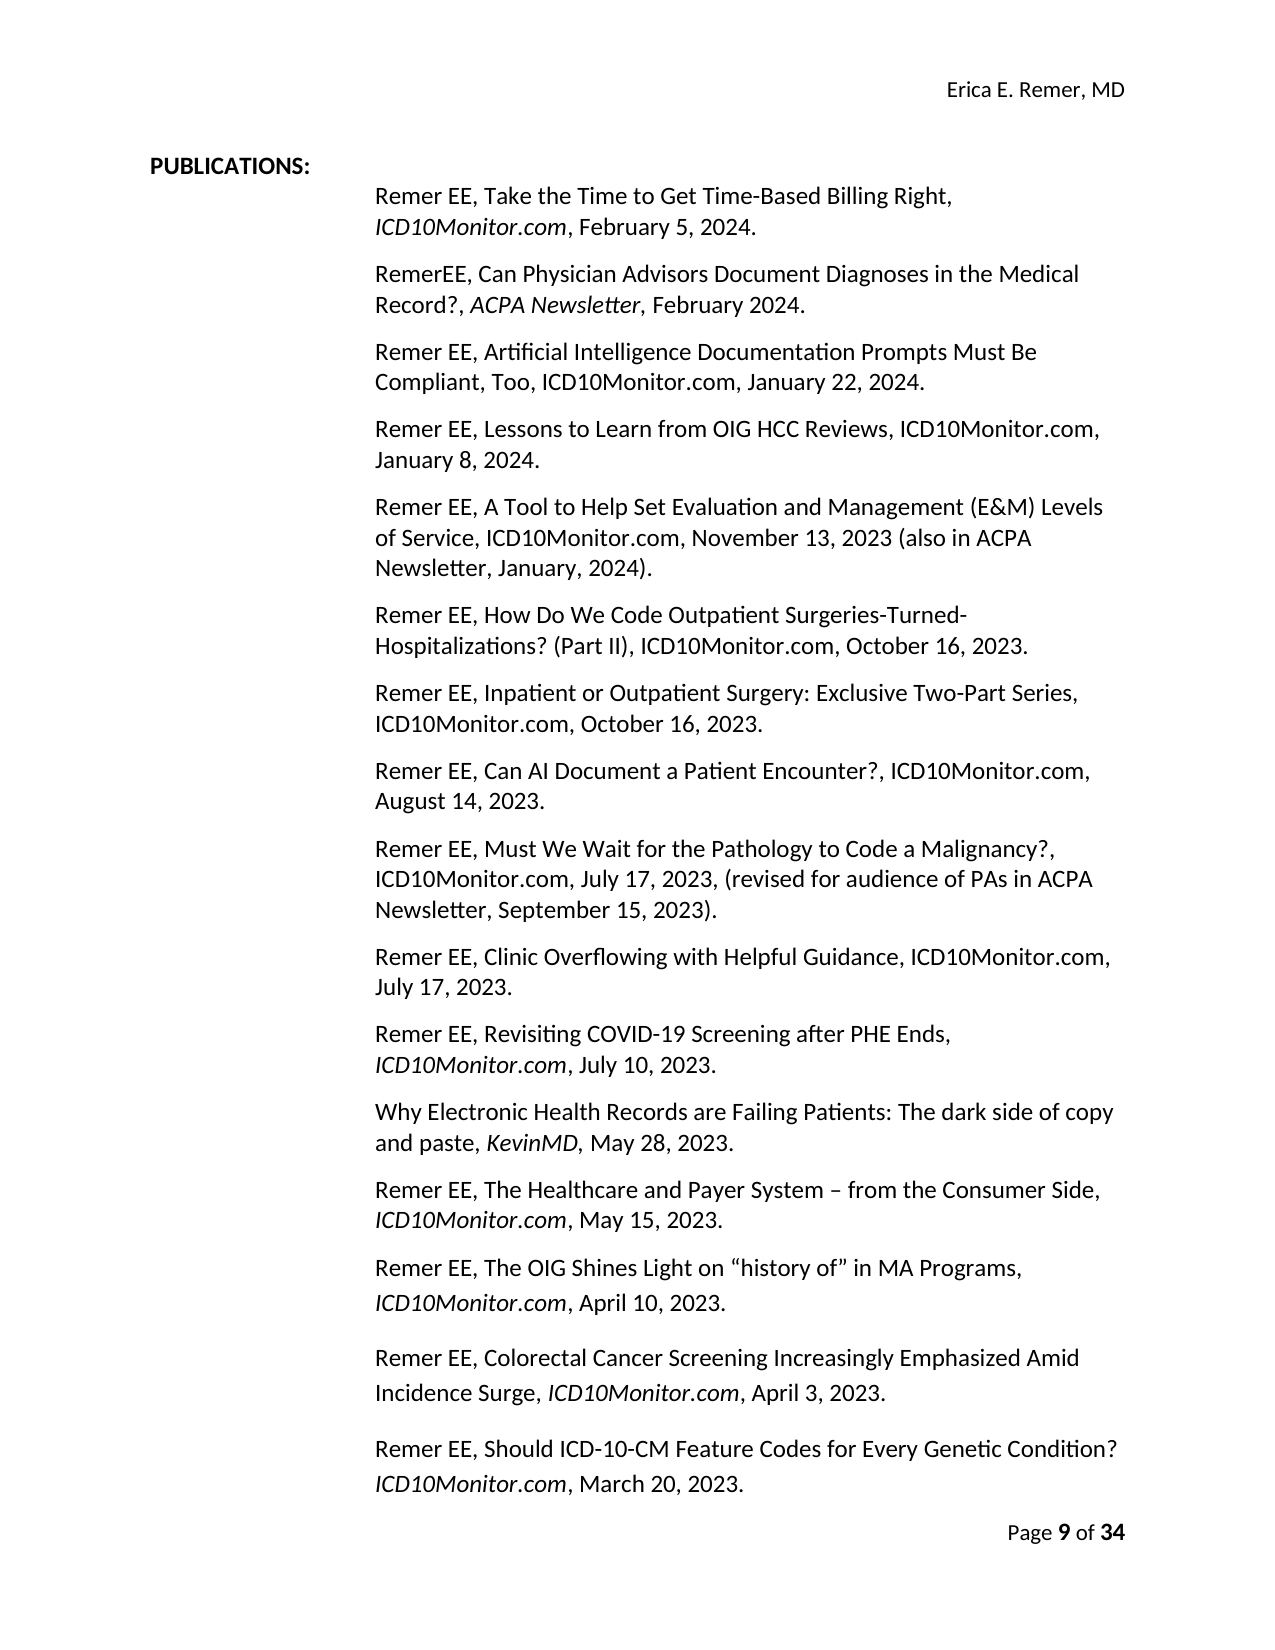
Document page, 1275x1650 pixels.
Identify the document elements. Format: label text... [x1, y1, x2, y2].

text RemerEE, Can Physician Advisors Document Diagnoses in the Medical Record?, ACPA Newsletter, February 2024. [375, 258, 1125, 319]
text Remer EE, Take the Time to Get Time-Based Billing Right, ICD10Monitor.com, February 5, 2024. [375, 181, 1125, 242]
text Remer EE, A Tool to Help Set Evaluation and Management (E&M) Levels of Service, ICD10Monitor.com, November 13, 2023 (also in ACPA Newsletter, January, 2024). [375, 491, 1125, 583]
text Remer EE, Lessons to Learn from OIG HCC Reviews, ICD10Monitor.com, January 8, 2024. [375, 414, 1125, 475]
text Remer EE, Colorectal Cancer Screening Increasingly Emphasized Amid Incidence Surge, ICD10Monitor.com, April 3, 2023. [375, 1343, 1125, 1408]
text Remer EE, How Do We Code Outpatient Surgeries-Turned-Hospitalizations? (Part II), ICD10Monitor.com, October 16, 2023. [375, 599, 1125, 661]
text Remer EE, Clinic Overflowing with Helpful Guidance, ICD10Monitor.com, July 17, 2023. [375, 941, 1125, 1002]
text Remer EE, Should ICD-10-CM Feature Codes for Every Genetic Condition? ICD10Monitor.com, March 20, 2023. [375, 1433, 1125, 1499]
text Remer EE, Inpatient or Outpatient Surgery: Exclusive Two-Part Series, ICD10Monitor.com, October 16, 2023. [375, 677, 1125, 738]
text PUBLICATIONS: [150, 150, 1125, 181]
text Remer EE, Revisiting COVID-19 Screening after PHE Ends, ICD10Monitor.com, July 10, 2023. [375, 1019, 1125, 1080]
text Remer EE, Artificial Intelligence Documentation Prompts Must Be Compliant, Too, ICD10Monitor.com, January 22, 2024. [375, 336, 1125, 397]
text Remer EE, Must We Wait for the Pathology to Code a Malignancy?, ICD10Monitor.com, July 17, 2023, (revised for audience of PAs in ACPA Newsletter, September 15, 2023). [375, 833, 1125, 924]
text Remer EE, Can AI Document a Patient Encounter?, ICD10Monitor.com, August 14, 2023. [375, 755, 1125, 816]
text Remer EE, The Healthcare and Payer System – from the Consumer Side, ICD10Monitor.com, May 15, 2023. [375, 1174, 1125, 1235]
text Remer EE, The OIG Shines Light on “history of” in MA Programs, ICD10Monitor.com, April 10, 2023. [375, 1252, 1125, 1317]
text Why Electronic Health Records are Failing Patients: The dark side of copy and paste, KevinMD, May 28, 2023. [375, 1096, 1125, 1157]
